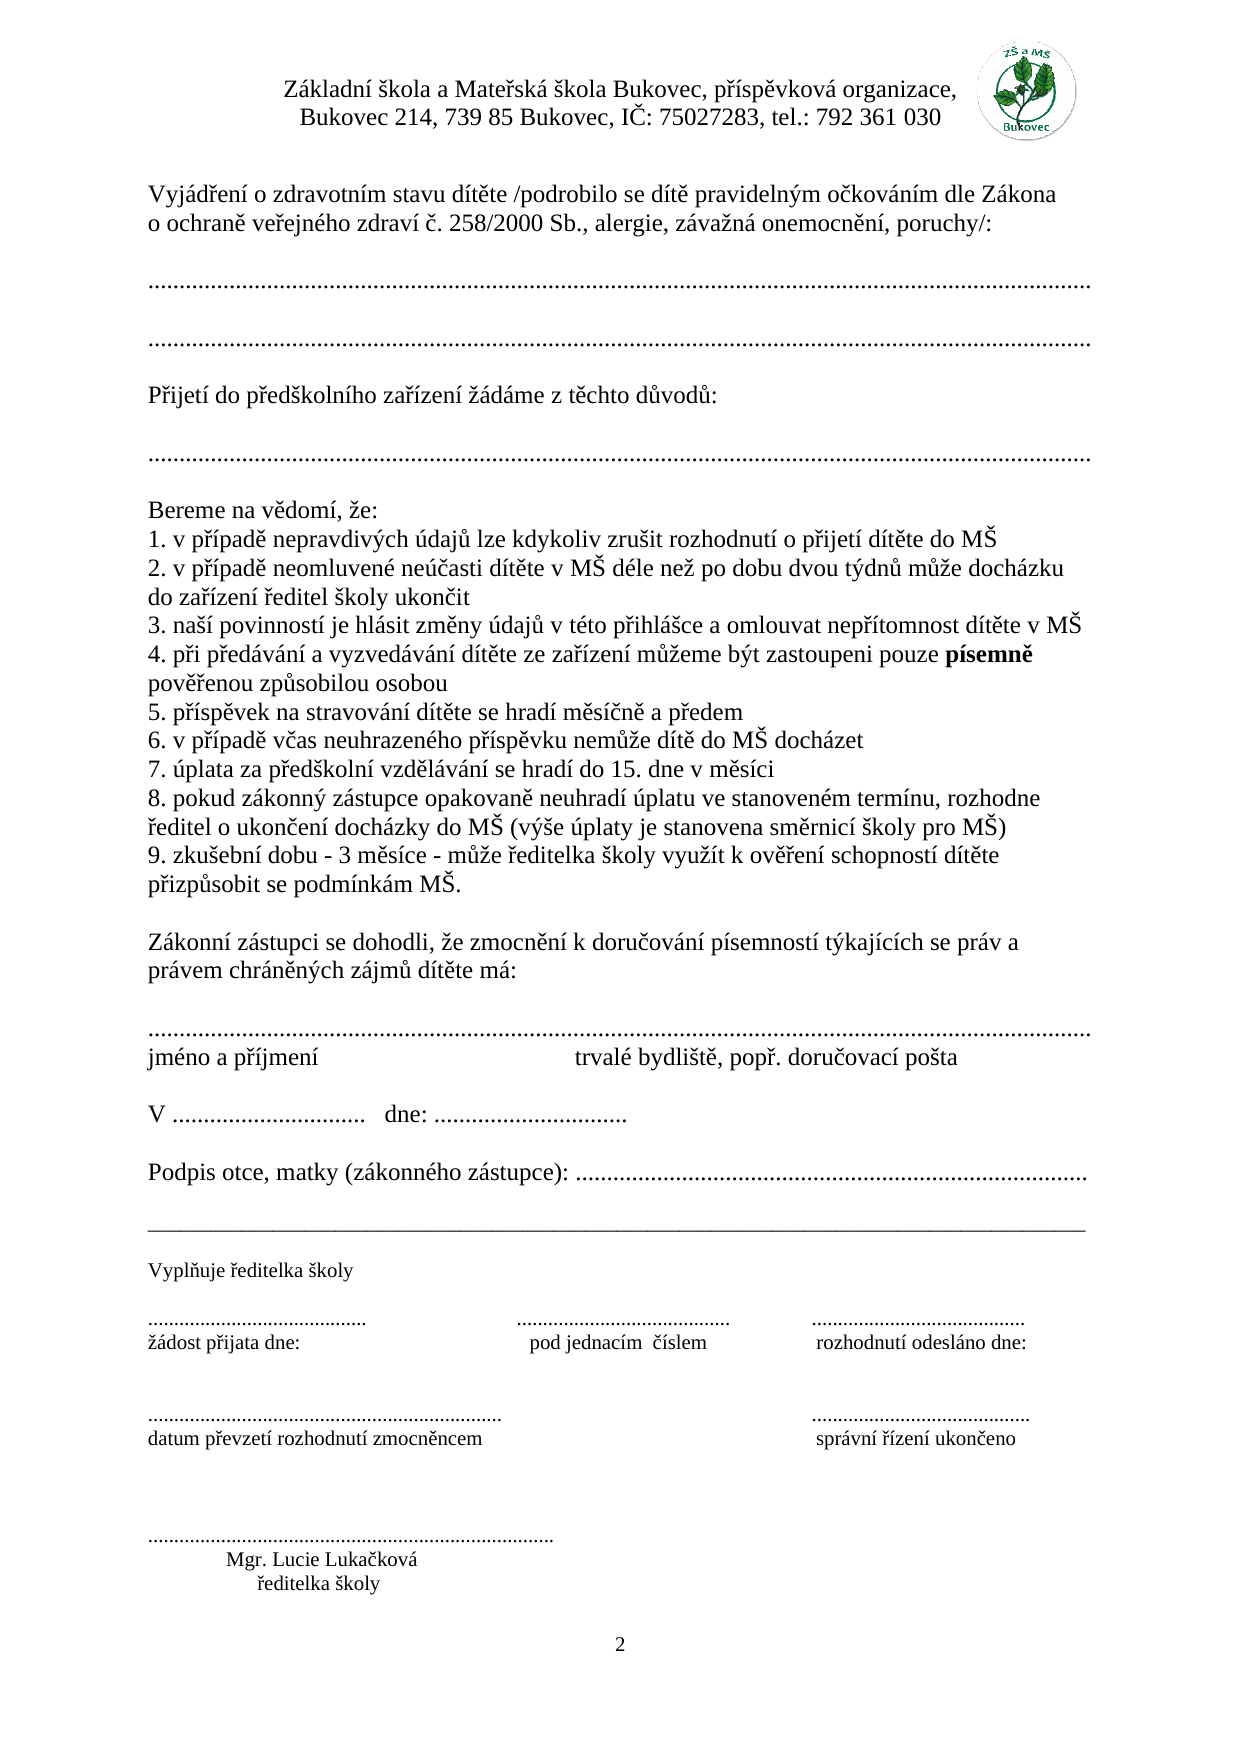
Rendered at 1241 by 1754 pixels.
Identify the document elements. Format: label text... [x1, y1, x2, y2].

text Bereme na vědomí, že: [148, 496, 1093, 524]
text Přijetí do předškolního zařízení žádáme z těchto důvodů: [148, 381, 1093, 409]
text Zákonní zástupci se dohodli, že zmocnění k doručování písemností týkajících se práv a právem chráněných zájmů dítěte má: [148, 927, 1093, 984]
text ....................................................................................................................................................... [148, 1013, 1093, 1042]
picture [974, 38, 1078, 142]
text .............................................................................. [148, 1522, 1093, 1547]
text 2. v případě neomluvené neúčasti dítěte v MŠ déle než po dobu dvou týdnů může docházku do zařízení ředitel školy ukončit [148, 553, 1093, 611]
text 6. v případě včas neuhrazeného příspěvku nemůže dítě do MŠ docházet [148, 726, 1093, 754]
text 9. zkušební dobu - 3 měsíce - může ředitelka školy využít k ověření schopností dítěte přizpůsobit se podmínkám MŠ. [148, 841, 1093, 898]
text ....................................................................................................................................................... [148, 438, 1093, 467]
text __________________________________________________________________________________________ [148, 1210, 1093, 1234]
text datum převzetí rozhodnutí zmocněncem správní řízení ukončeno [148, 1426, 1093, 1450]
text Podpis otce, matky (zákonného zástupce): .................................................................................. [148, 1157, 1093, 1186]
text jméno a příjmení trvalé bydliště, popř. doručovací pošta [148, 1042, 1093, 1071]
text Mgr. Lucie Lukačková [148, 1547, 1093, 1571]
text Vyjádření o zdravotním stavu dítěte /podrobilo se dítě pravidelným očkováním dle Zákona o ochraně veřejného zdraví č. 258/2000 Sb., alergie, závažná onemocnění, poruchy/: [148, 179, 1093, 237]
text V ............................... dne: ............................... [148, 1099, 1093, 1128]
text .................................................................... .......................................... [148, 1402, 1093, 1426]
text 1. v případě nepravdivých údajů lze kdykoliv zrušit rozhodnutí o přijetí dítěte do MŠ [148, 524, 1093, 553]
text 3. naší povinností je hlásit změny údajů v této přihlášce a omlouvat nepřítomnost dítěte v MŠ [148, 611, 1093, 639]
text 8. pokud zákonný zástupce opakovaně neuhradí úplatu ve stanoveném termínu, rozhodne ředitel o ukončení docházky do MŠ (výše úplaty je stanovena směrnicí školy pro MŠ) [148, 783, 1093, 841]
text 7. úplata za předškolní vzdělávání se hradí do 15. dne v měsíci [148, 754, 1093, 783]
text 4. při předávání a vyzvedávání dítěte ze zařízení můžeme být zastoupeni pouze písemně pověřenou způsobilou osobou [148, 639, 1093, 697]
text Vyplňuje ředitelka školy [148, 1258, 1093, 1282]
text ředitelka školy [148, 1571, 1093, 1595]
text ....................................................................................................................................................... [148, 266, 1093, 294]
text 5. příspěvek na stravování dítěte se hradí měsíčně a předem [148, 697, 1093, 726]
text .......................................... ......................................... ......................................... [148, 1306, 1093, 1330]
text ....................................................................................................................................................... [148, 323, 1093, 352]
text žádost přijata dne: pod jednacím číslem rozhodnutí odesláno dne: [148, 1330, 1093, 1354]
